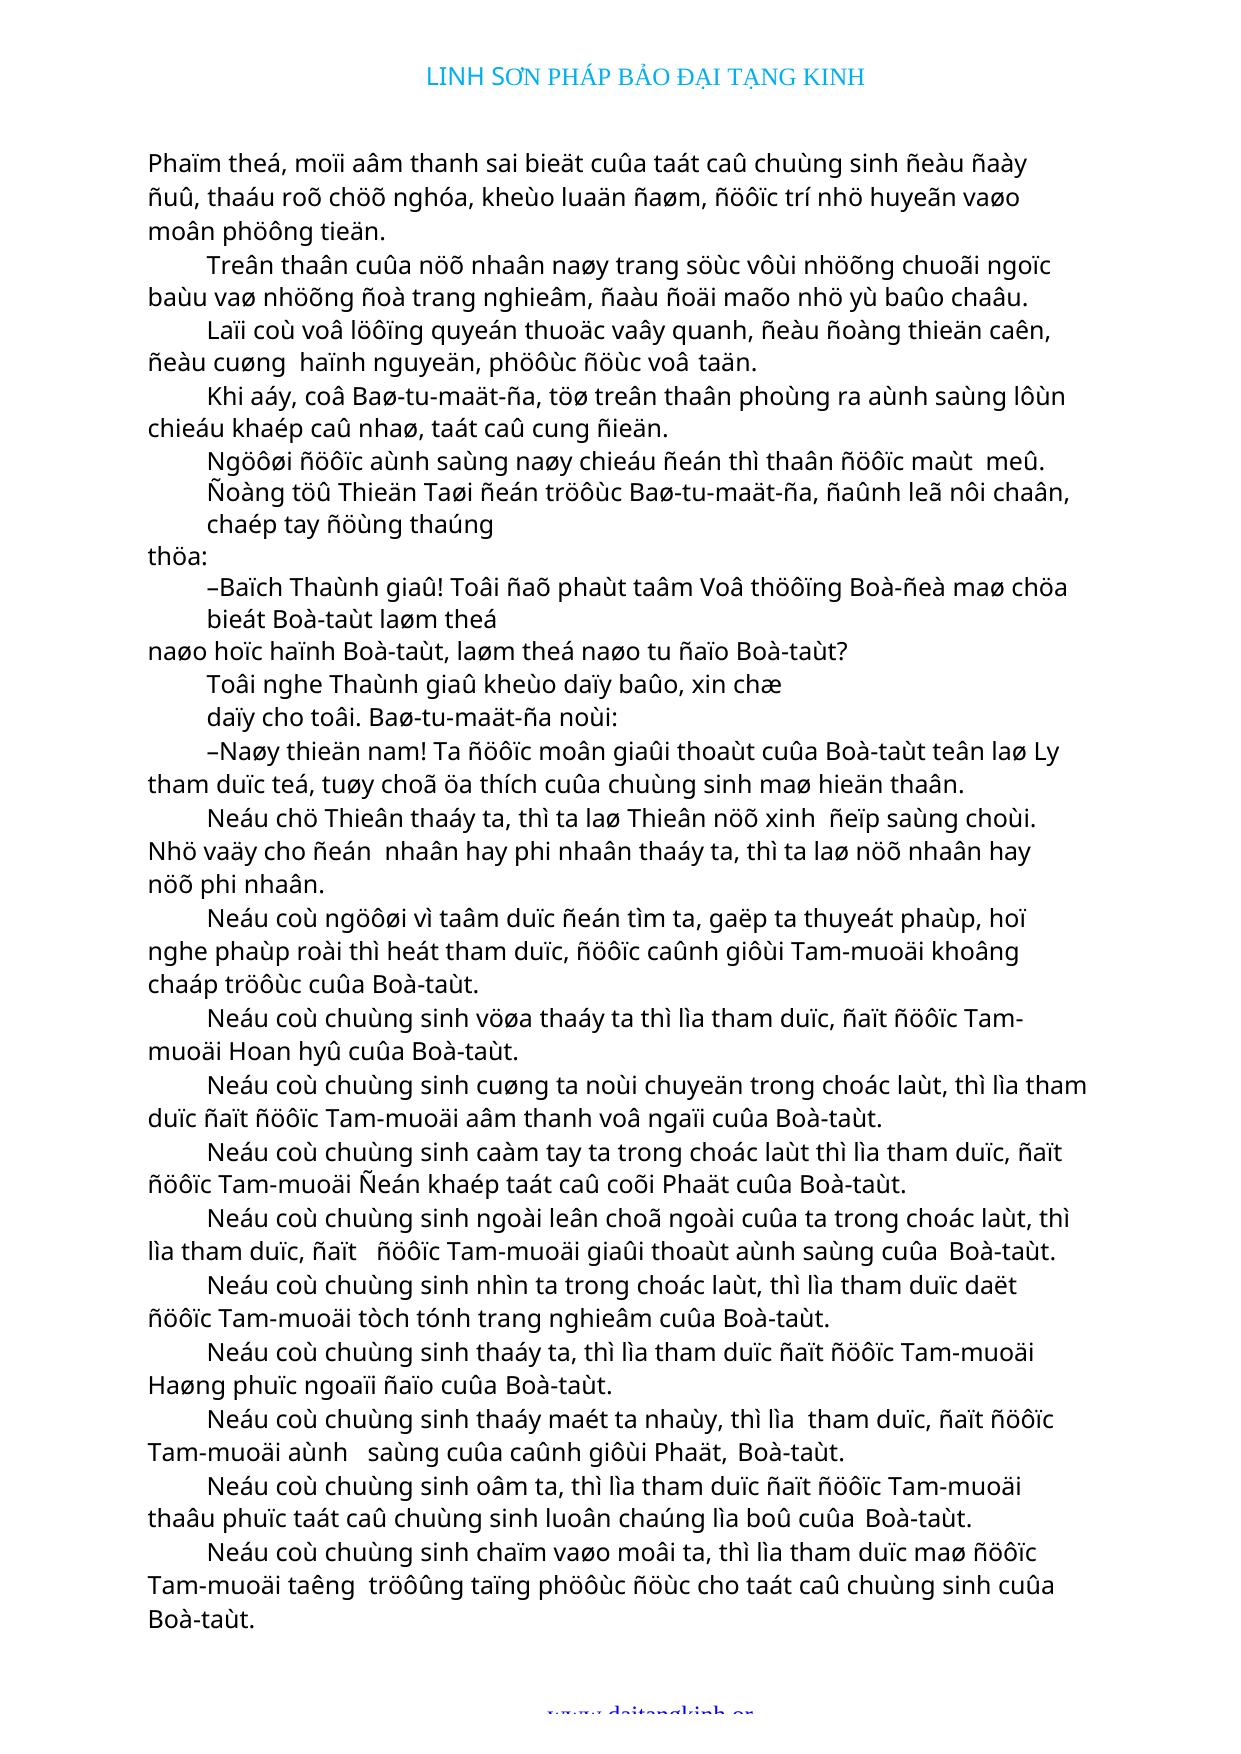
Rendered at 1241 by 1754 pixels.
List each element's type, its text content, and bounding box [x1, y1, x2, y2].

text Ngöôøi ñöôïc aùnh saùng naøy chieáu ñeán thì thaân ñöôïc maùt meû. [206, 444, 1105, 476]
text –Naøy thieän nam! Ta ñöôïc moân giaûi thoaùt cuûa Boà-taùt teân laø Ly tham duïc teá, tuøy choã öa thích cuûa chuùng sinh maø hieän thaân. [147, 734, 1092, 801]
text Neáu coù chuùng sinh chaïm vaøo moâi ta, thì lìa tham duïc maø ñöôïc Tam-muoäi taêng tröôûng taïng phöôùc ñöùc cho taát caû chuùng sinh cuûa Boà-taùt. [147, 1535, 1086, 1635]
text Khi aáy, coâ Baø-tu-maät-ña, töø treân thaân phoùng ra aùnh saùng lôùn chieáu khaép caû nhaø, taát caû cung ñieän. [147, 379, 1077, 444]
text Neáu chö Thieân thaáy ta, thì ta laø Thieân nöõ xinh ñeïp saùng choùi. Nhö vaäy cho ñeán nhaân hay phi nhaân thaáy ta, thì ta laø nöõ nhaân hay nöõ phi nhaân. [147, 801, 1077, 901]
text Treân thaân cuûa nöõ nhaân naøy trang söùc vôùi nhöõng chuoãi ngoïc baùu vaø nhöõng ñoà trang nghieâm, ñaàu ñoäi maõo nhö yù baûo chaâu. [147, 248, 1077, 313]
text Laïi coù voâ löôïng quyeán thuoäc vaây quanh, ñeàu ñoàng thieän caên, ñeàu cuøng haïnh nguyeän, phöôùc ñöùc voâ taän. [147, 313, 1077, 379]
text Neáu coù chuùng sinh oâm ta, thì lìa tham duïc ñaït ñöôïc Tam-muoäi thaâu phuïc taát caû chuùng sinh luoân chaúng lìa boû cuûa Boà-taùt. [147, 1468, 1077, 1535]
text Ñoàng töû Thieän Taøi ñeán tröôùc Baø-tu-maät-ña, ñaûnh leã nôi chaân, chaép tay ñöùng thaúng [206, 476, 1105, 539]
text Neáu coù chuùng sinh thaáy maét ta nhaùy, thì lìa tham duïc, ñaït ñöôïc Tam-muoäi aùnh saùng cuûa caûnh giôùi Phaät, Boà-taùt. [147, 1402, 1077, 1468]
text thöa: [147, 539, 1105, 572]
text naøo hoïc haïnh Boà-taùt, laøm theá naøo tu ñaïo Boà-taùt? [147, 635, 1105, 667]
text Neáu coù ngöôøi vì taâm duïc ñeán tìm ta, gaëp ta thuyeát phaùp, hoï nghe phaùp roài thì heát tham duïc, ñöôïc caûnh giôùi Tam-muoäi khoâng chaáp tröôùc cuûa Boà-taùt. [147, 901, 1077, 1001]
text Neáu coù chuùng sinh cuøng ta noùi chuyeän trong choác laùt, thì lìa tham duïc ñaït ñöôïc Tam-muoäi aâm thanh voâ ngaïi cuûa Boà-taùt. [147, 1068, 1092, 1134]
text –Baïch Thaùnh giaû! Toâi ñaõ phaùt taâm Voâ thöôïng Boà-ñeà maø chöa bieát Boà-taùt laøm theá [206, 572, 1105, 635]
text Toâi nghe Thaùnh giaû kheùo daïy baûo, xin chæ daïy cho toâi. Baø-tu-maät-ña noùi: [206, 667, 785, 734]
text Neáu coù chuùng sinh thaáy ta, thì lìa tham duïc ñaït ñöôïc Tam-muoäi Haøng phuïc ngoaïi ñaïo cuûa Boà-taùt. [147, 1335, 1077, 1402]
text Neáu coù chuùng sinh ngoài leân choã ngoài cuûa ta trong choác laùt, thì lìa tham duïc, ñaït ñöôïc Tam-muoäi giaûi thoaùt aùnh saùng cuûa Boà-taùt. [147, 1201, 1077, 1268]
text Phaïm theá, moïi aâm thanh sai bieät cuûa taát caû chuùng sinh ñeàu ñaày ñuû, thaáu roõ chöõ nghóa, kheùo luaän ñaøm, ñöôïc trí nhö huyeãn vaøo moân phöông tieän. [147, 146, 1077, 248]
text Neáu coù chuùng sinh caàm tay ta trong choác laùt thì lìa tham duïc, ñaït ñöôïc Tam-muoäi Ñeán khaép taát caû coõi Phaät cuûa Boà-taùt. [147, 1134, 1077, 1201]
text Neáu coù chuùng sinh vöøa thaáy ta thì lìa tham duïc, ñaït ñöôïc Tam-muoäi Hoan hyû cuûa Boà-taùt. [147, 1001, 1093, 1068]
text Neáu coù chuùng sinh nhìn ta trong choác laùt, thì lìa tham duïc daët ñöôïc Tam-muoäi tòch tónh trang nghieâm cuûa Boà-taùt. [147, 1268, 1077, 1335]
